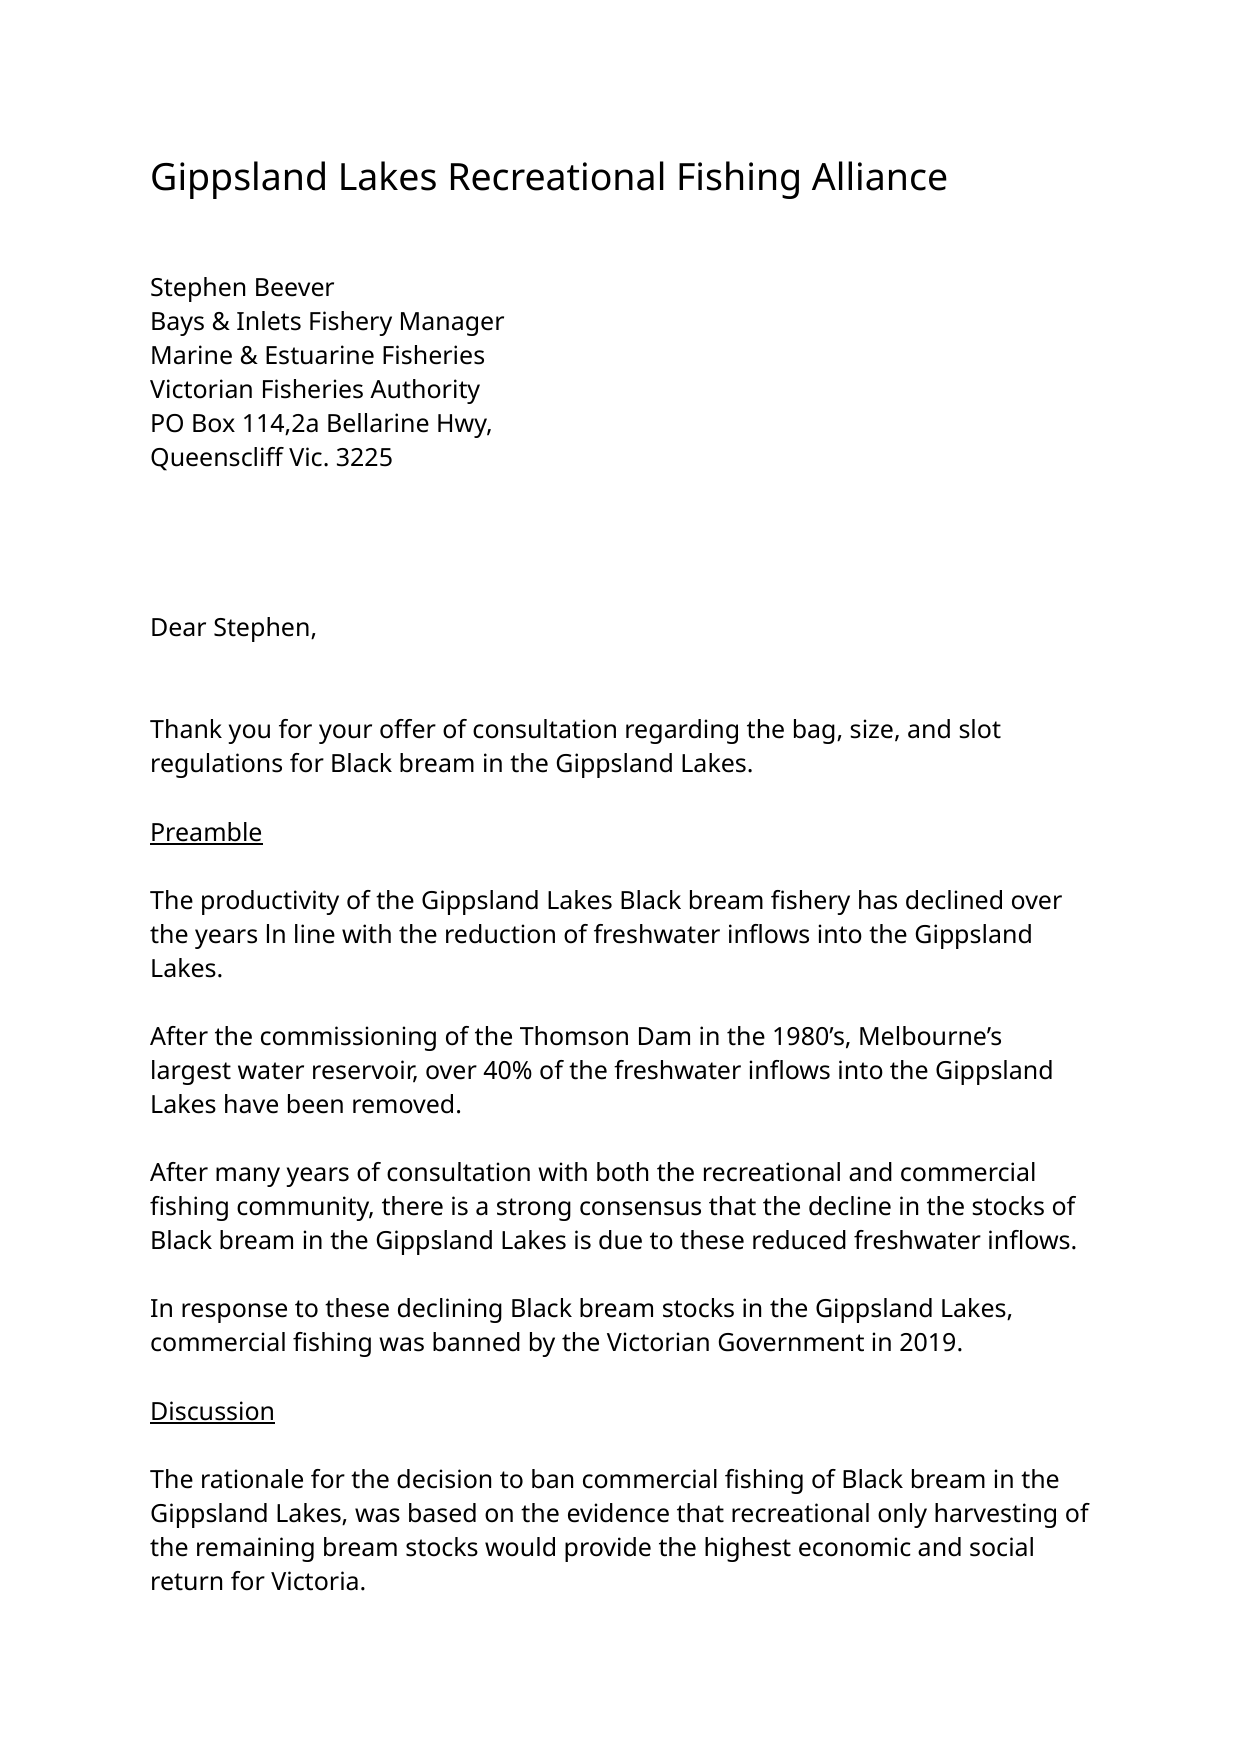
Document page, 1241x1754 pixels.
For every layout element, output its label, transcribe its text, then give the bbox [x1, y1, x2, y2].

text After the commissioning of the Thomson Dam in the 1980’s, Melbourne’s largest water reservoir, over 40% of the freshwater inflows into the Gippsland Lakes have been removed. [150, 1018, 1090, 1121]
text Marine & Estuarine Fisheries [150, 337, 1090, 371]
text After many years of consultation with both the recreational and commercial fishing community, there is a strong consensus that the decline in the stocks of Black bream in the Gippsland Lakes is due to these reduced freshwater inflows. [150, 1155, 1090, 1257]
text The rationale for the decision to ban commercial fishing of Black bream in the Gippsland Lakes, was based on the evidence that recreational only harvesting of the remaining bream stocks would provide the highest economic and social return for Victoria. [150, 1461, 1090, 1598]
text Victorian Fisheries Authority [150, 371, 1090, 405]
text Preamble [150, 814, 1090, 848]
text The productivity of the Gippsland Lakes Black bream fishery has declined over the years ln line with the reduction of freshwater inflows into the Gippsland Lakes. [150, 882, 1090, 984]
text Stephen Beever [150, 269, 1090, 303]
text Bays & Inlets Fishery Manager [150, 303, 1090, 337]
text Queenscliff Vic. 3225 [150, 439, 1090, 473]
text Discussion [150, 1393, 1090, 1427]
text Gippsland Lakes Recreational Fishing Alliance [150, 150, 1090, 201]
text In response to these declining Black bream stocks in the Gippsland Lakes, commercial fishing was banned by the Victorian Government in 2019. [150, 1291, 1090, 1359]
text Dear Stephen, [150, 610, 1090, 644]
text PO Box 114,2a Bellarine Hwy, [150, 405, 1090, 439]
text Thank you for your offer of consultation regarding the bag, size, and slot regulations for Black bream in the Gippsland Lakes. [150, 712, 1090, 780]
